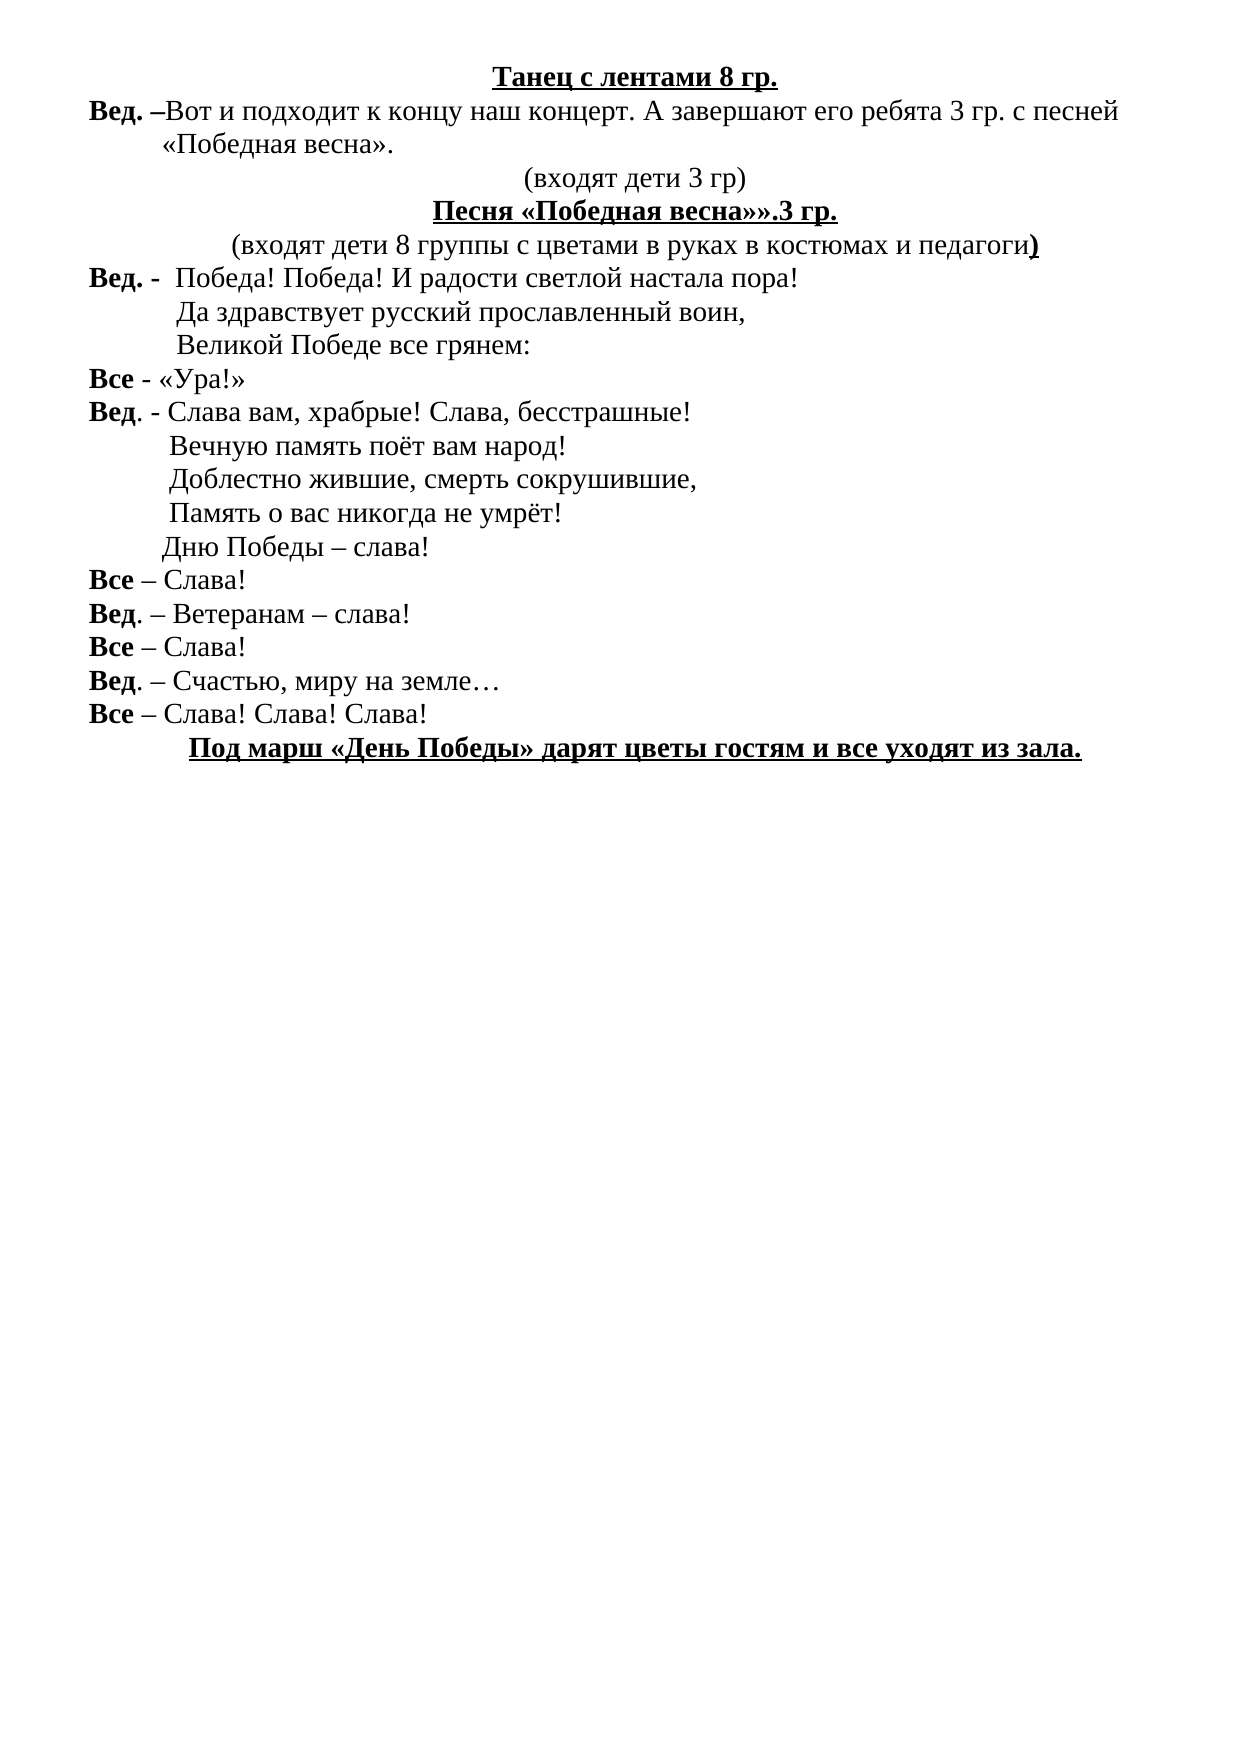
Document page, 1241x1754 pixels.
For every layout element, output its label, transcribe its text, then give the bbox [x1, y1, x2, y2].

text Вед. - Победа! Победа! И радости светлой настала пора! [89, 260, 1181, 294]
text Да здравствует русский прославленный воин, [89, 294, 1181, 327]
text Все – Слава! [89, 629, 1181, 663]
text Вед. – Ветеранам – слава! [89, 596, 1181, 629]
text Все - «Ура!» [89, 361, 1181, 394]
text (входят дети 8 группы с цветами в руках в костюмах и педагоги) [89, 227, 1181, 260]
text Все – Слава! [89, 562, 1181, 596]
text (входят дети 3 гр) [89, 160, 1181, 193]
text Песня «Победная весна»».3 гр. [89, 193, 1181, 227]
text Великой Победе все грянем: [89, 327, 1181, 361]
text Вечную память поёт вам народ! [89, 428, 1181, 462]
text Дню Победы – слава! [89, 529, 1181, 562]
text Доблестно жившие, смерть сокрушившие, [89, 462, 1181, 495]
text Вед. –Вот и подходит к концу наш концерт. А завершают его ребята 3 гр. с песней [89, 93, 1181, 126]
text Танец с лентами 8 гр. [89, 59, 1181, 93]
text Вед. – Счастью, миру на земле… [89, 663, 1181, 696]
text «Победная весна». [89, 126, 1181, 160]
text Под марш «День Победы» дарят цветы гостям и все уходят из зала. [89, 730, 1181, 763]
text Вед. - Слава вам, храбрые! Слава, бесстрашные! [89, 394, 1181, 428]
text Все – Слава! Слава! Слава! [89, 696, 1181, 730]
text Память о вас никогда не умрёт! [89, 495, 1181, 529]
